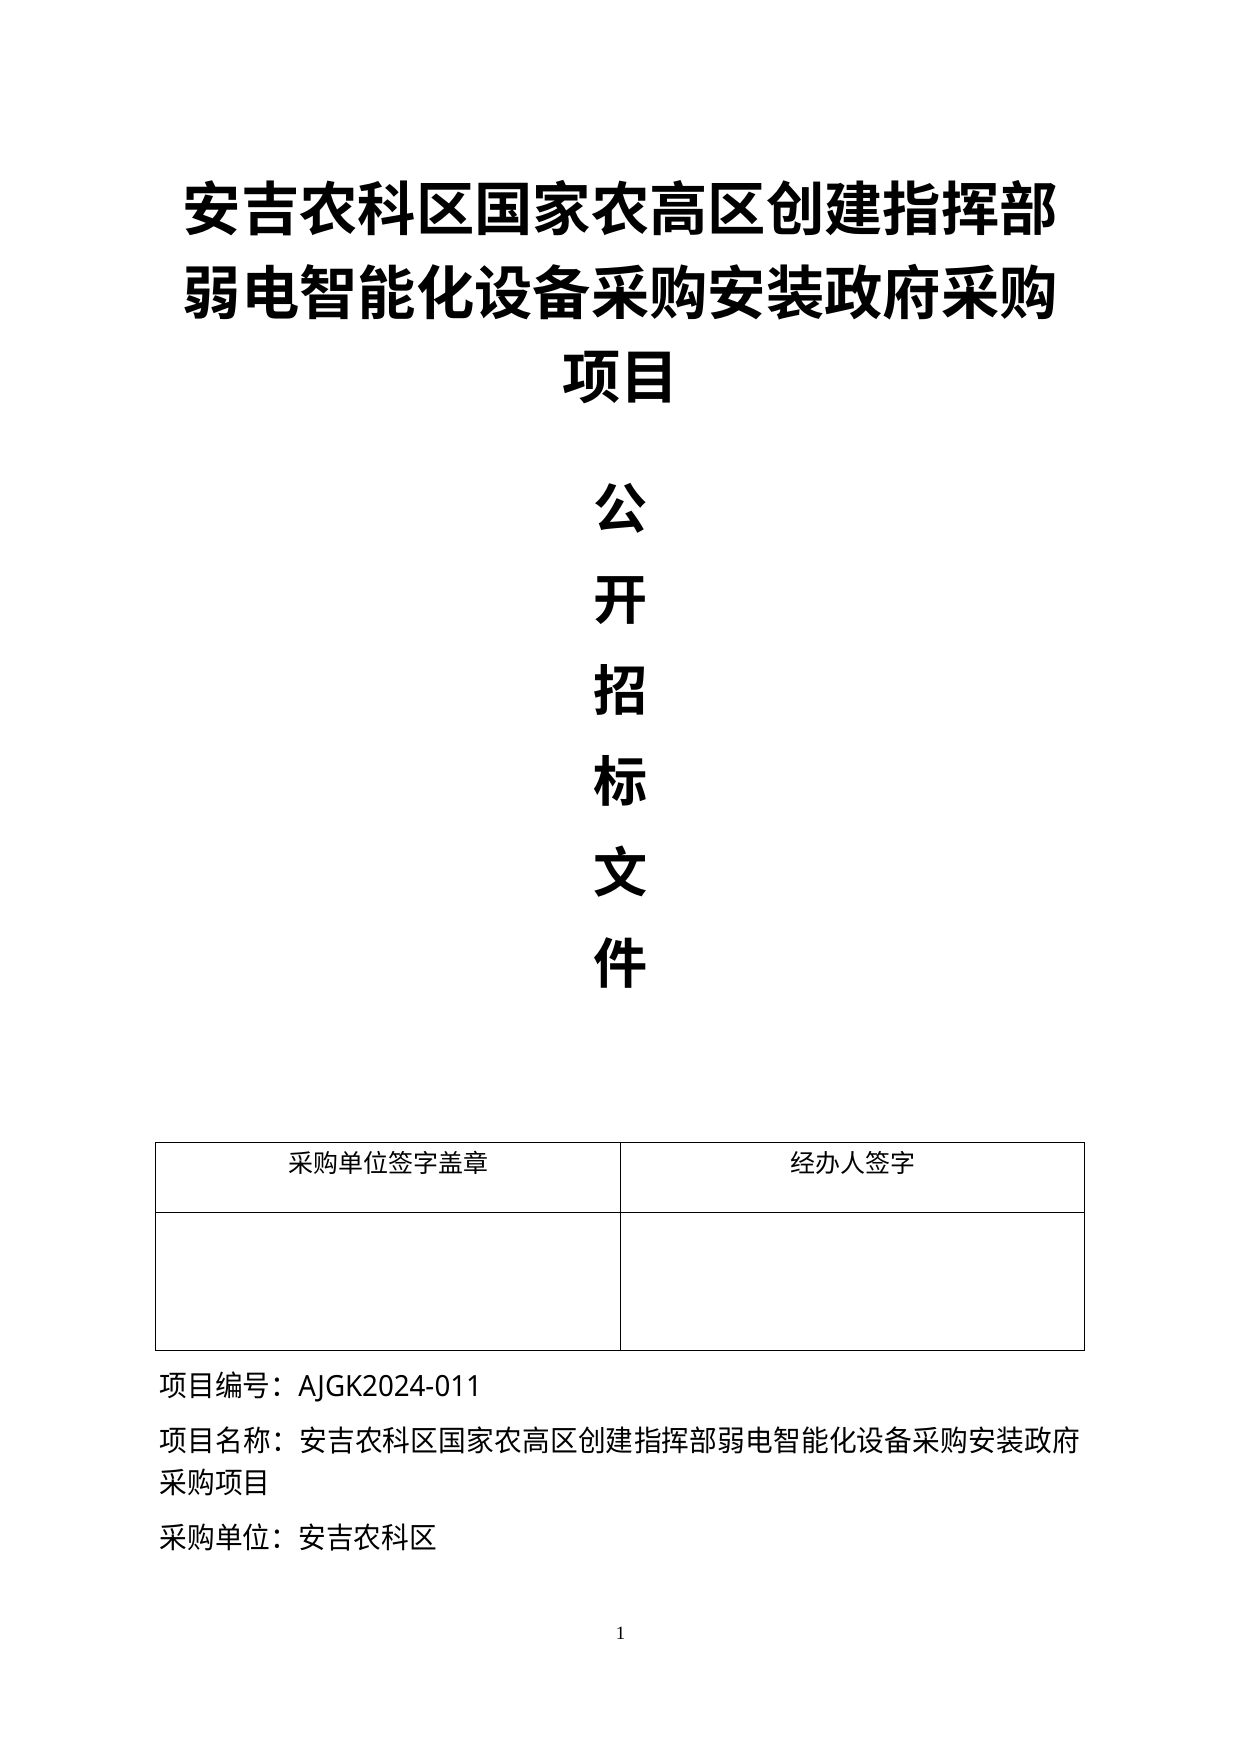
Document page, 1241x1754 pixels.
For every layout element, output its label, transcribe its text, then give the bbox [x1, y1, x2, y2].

text 采购单位：安吉农科区 [159, 1515, 1081, 1556]
text 文 [159, 830, 1081, 908]
table_cell [621, 1213, 1084, 1350]
table_header 采购单位签字盖章 [156, 1143, 620, 1212]
text 公 [159, 466, 1081, 544]
text 开 [159, 557, 1081, 635]
text 项目名称：安吉农科区国家农高区创建指挥部弱电智能化设备采购安装政府采购项目 [159, 1418, 1081, 1502]
text 安吉农科区国家农高区创建指挥部弱电智能化设备采购安装政府采购项目 [159, 162, 1081, 416]
table_header 经办人签字 [621, 1143, 1084, 1212]
text 招 [159, 648, 1081, 726]
text 项目编号：AJGK2024-011 [159, 1363, 1081, 1405]
text 件 [159, 921, 1081, 999]
table_cell [156, 1213, 620, 1350]
text 标 [159, 739, 1081, 817]
